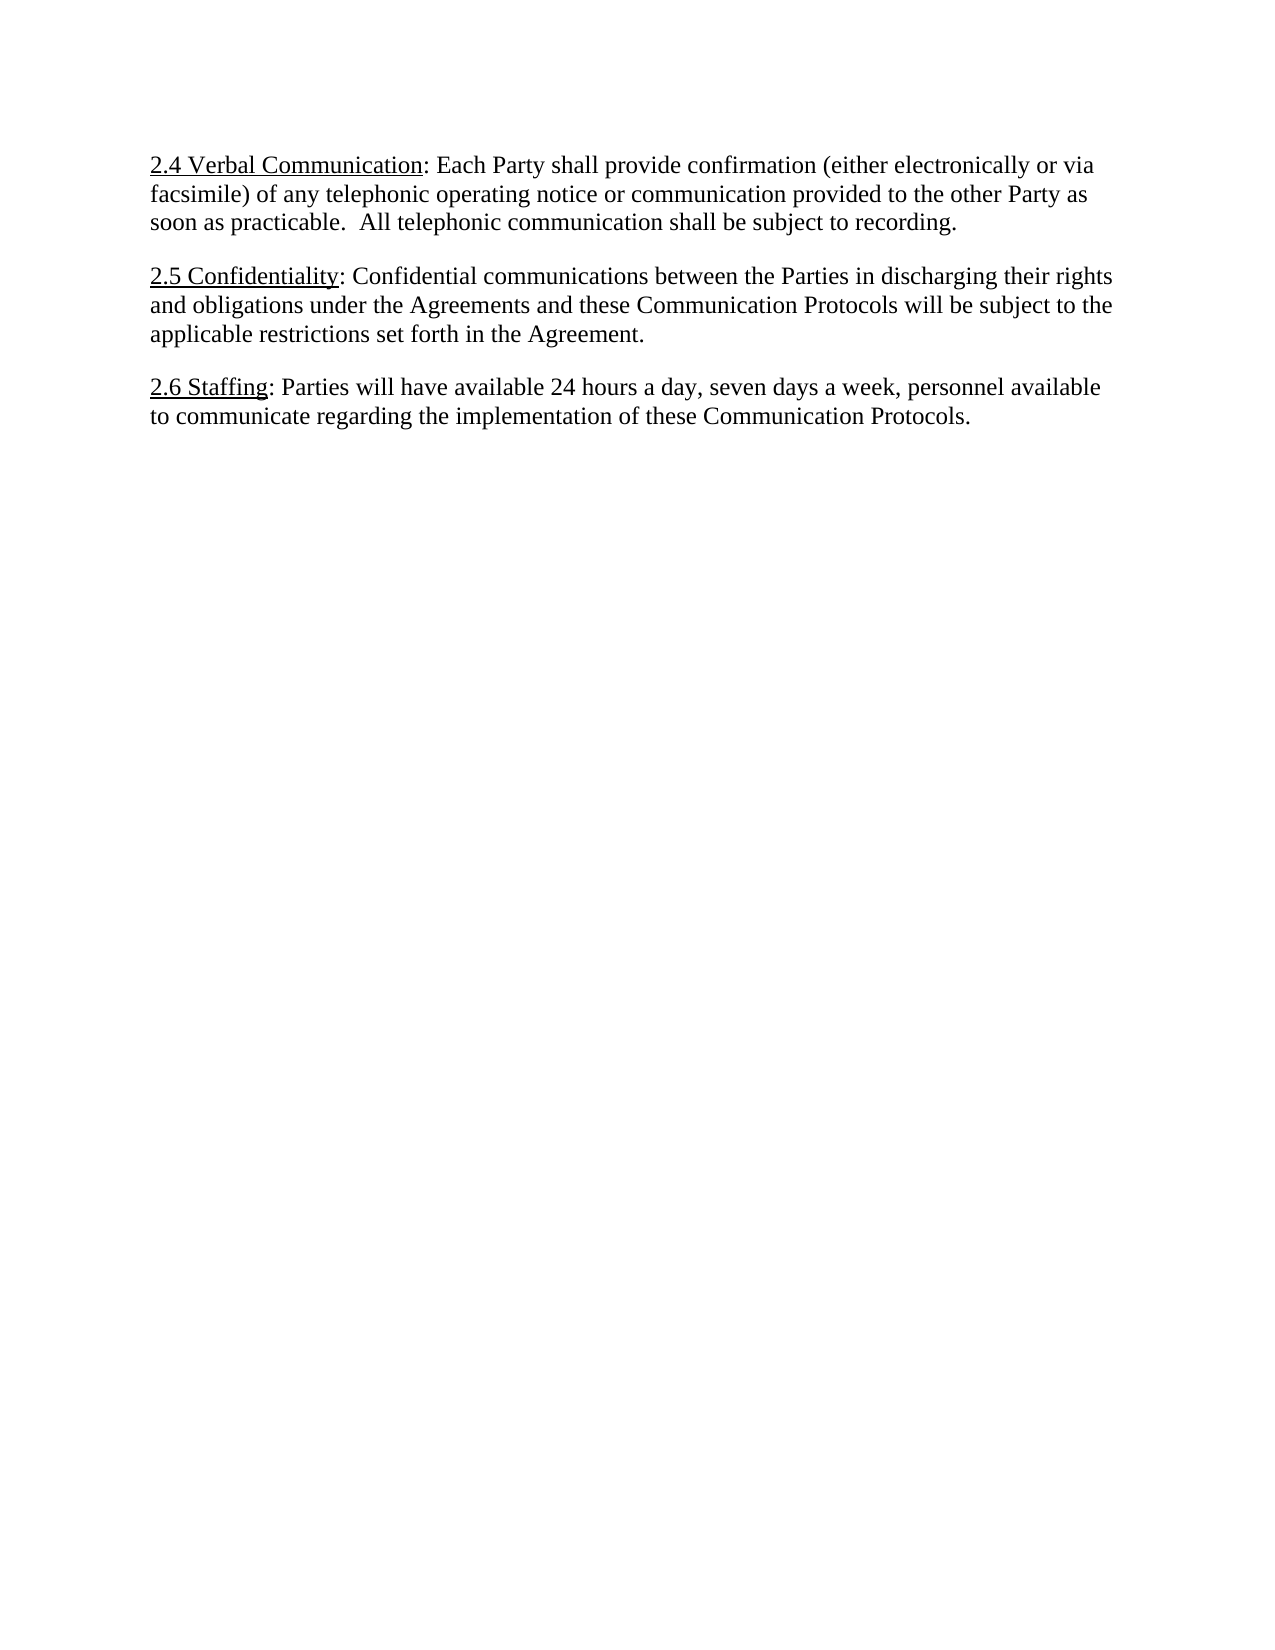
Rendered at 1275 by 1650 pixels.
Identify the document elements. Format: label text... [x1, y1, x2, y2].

text 2.5 Confidentiality: Confidential communications between the Parties in discharging their rights and obligations under the Agreements and these Communication Protocols will be subject to the applicable restrictions set forth in the Agreement. [150, 261, 1125, 347]
text 2.4 Verbal Communication: Each Party shall provide confirmation (either electronically or via facsimile) of any telephonic operating notice or communication provided to the other Party as soon as practicable. All telephonic communication shall be subject to recording. [150, 150, 1125, 236]
text 2.6 Staffing: Parties will have available 24 hours a day, seven days a week, personnel available to communicate regarding the implementation of these Communication Protocols. [150, 372, 1125, 430]
